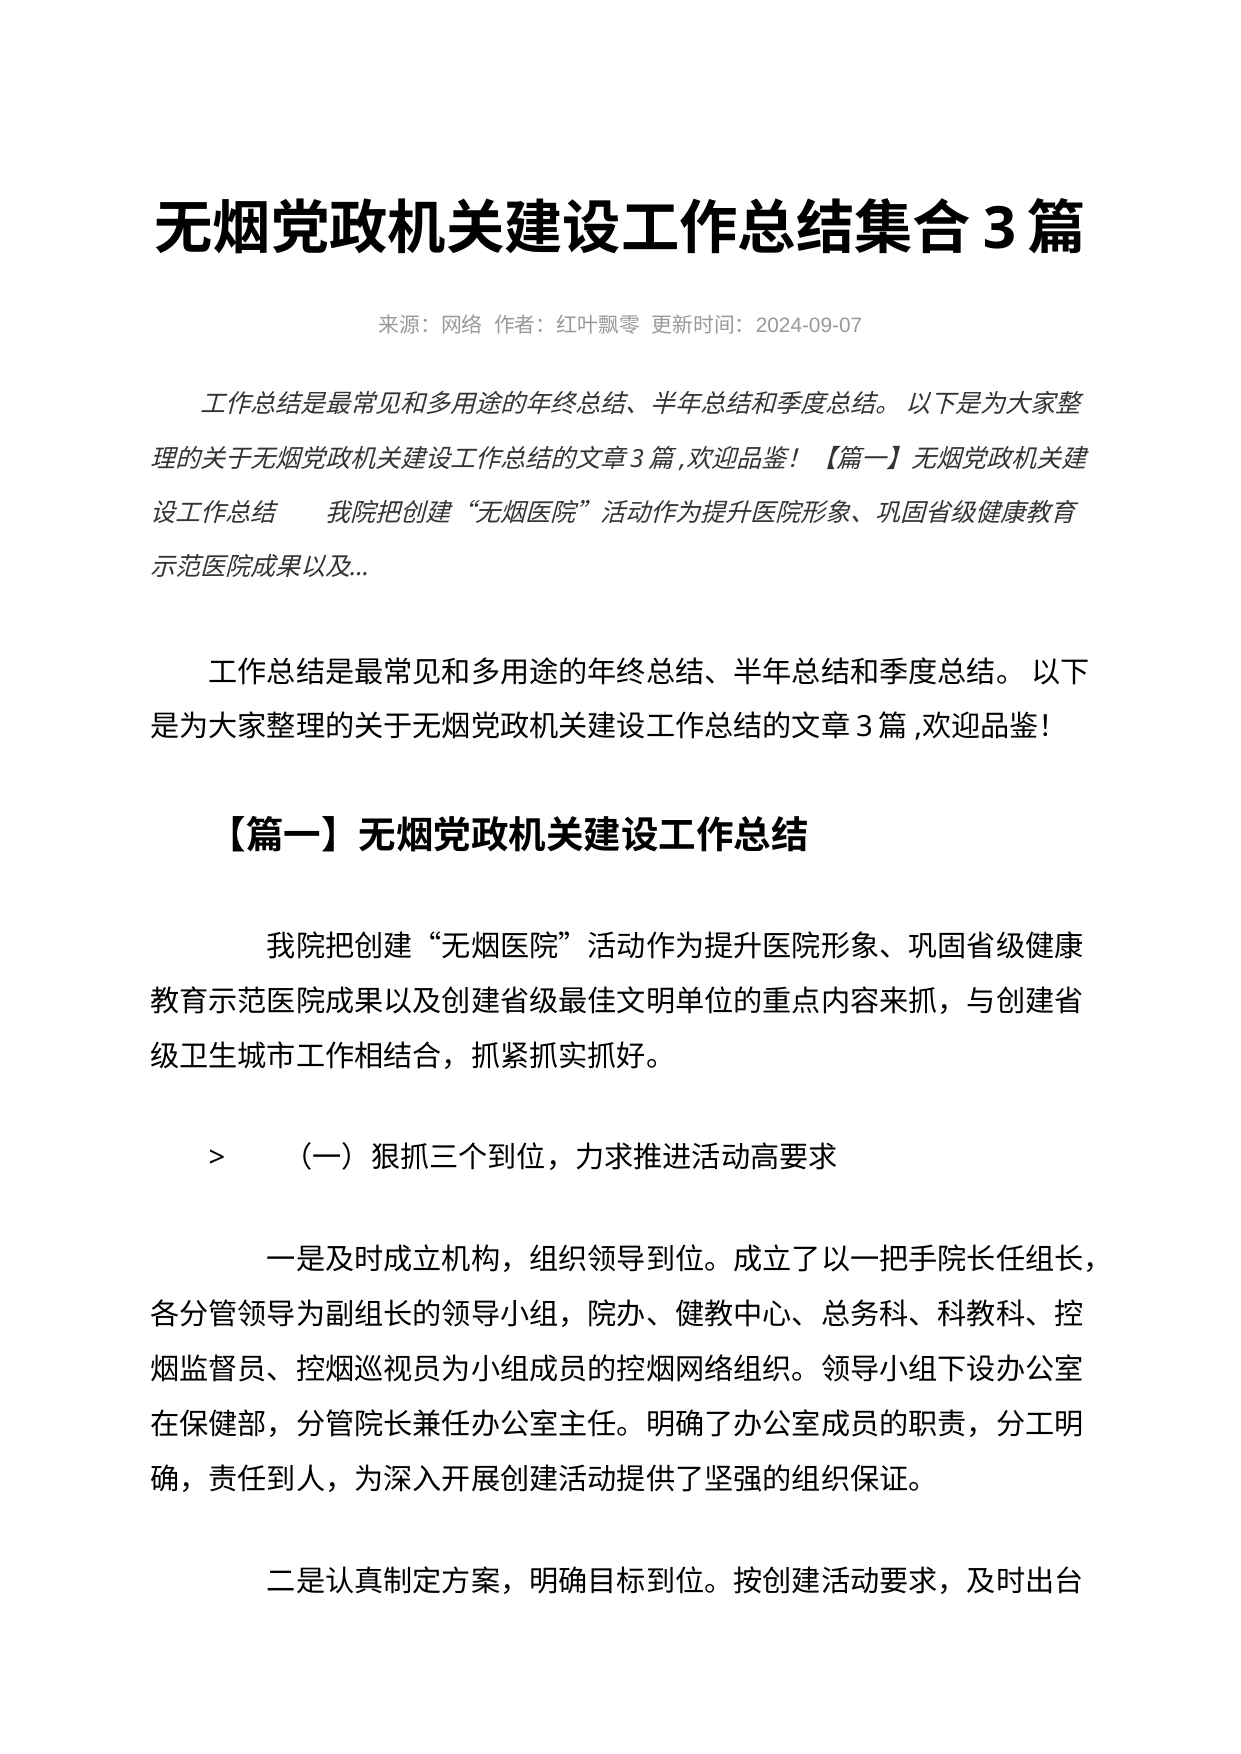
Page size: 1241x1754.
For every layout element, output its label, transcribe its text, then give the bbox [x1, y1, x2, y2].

text 我院把创建“无烟医院”活动作为提升医院形象、巩固省级健康教育示范医院成果以及创建省级最佳文明单位的重点内容来抓，与创建省级卫生城市工作相结合，抓紧抓实抓好。 [150, 922, 1090, 1074]
text 工作总结是最常见和多用途的年终总结、半年总结和季度总结。 以下是为大家整理的关于无烟党政机关建设工作总结的文章3篇 ,欢迎品鉴！【篇一】无烟党政机关建设工作总结 我院把创建“无烟医院”活动作为提升医院形象、巩固省级健康教育示范医院成果以及... [150, 384, 1090, 583]
text 来源：网络 作者：红叶飘零 更新时间：2024-09-07 [150, 313, 1090, 337]
text 一是及时成立机构，组织领导到位。成立了以一把手院长任组长，各分管领导为副组长的领导小组，院办、健教中心、总务科、科教科、控烟监督员、控烟巡视员为小组成员的控烟网络组织。领导小组下设办公室在保健部，分管院长兼任办公室主任。明确了办公室成员的职责，分工明确，责任到人，为深入开展创建活动提供了坚强的组织保证。 [150, 1236, 1090, 1498]
text 【篇一】无烟党政机关建设工作总结 [150, 805, 1090, 859]
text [150, 1557, 1090, 1599]
subtitle 无烟党政机关建设工作总结集合3篇 [150, 181, 1090, 266]
text 工作总结是最常见和多用途的年终总结、半年总结和季度总结。 以下是为大家整理的关于无烟党政机关建设工作总结的文章3篇 ,欢迎品鉴！ [150, 648, 1090, 745]
text > （一）狠抓三个到位，力求推进活动高要求 [150, 1134, 1090, 1176]
